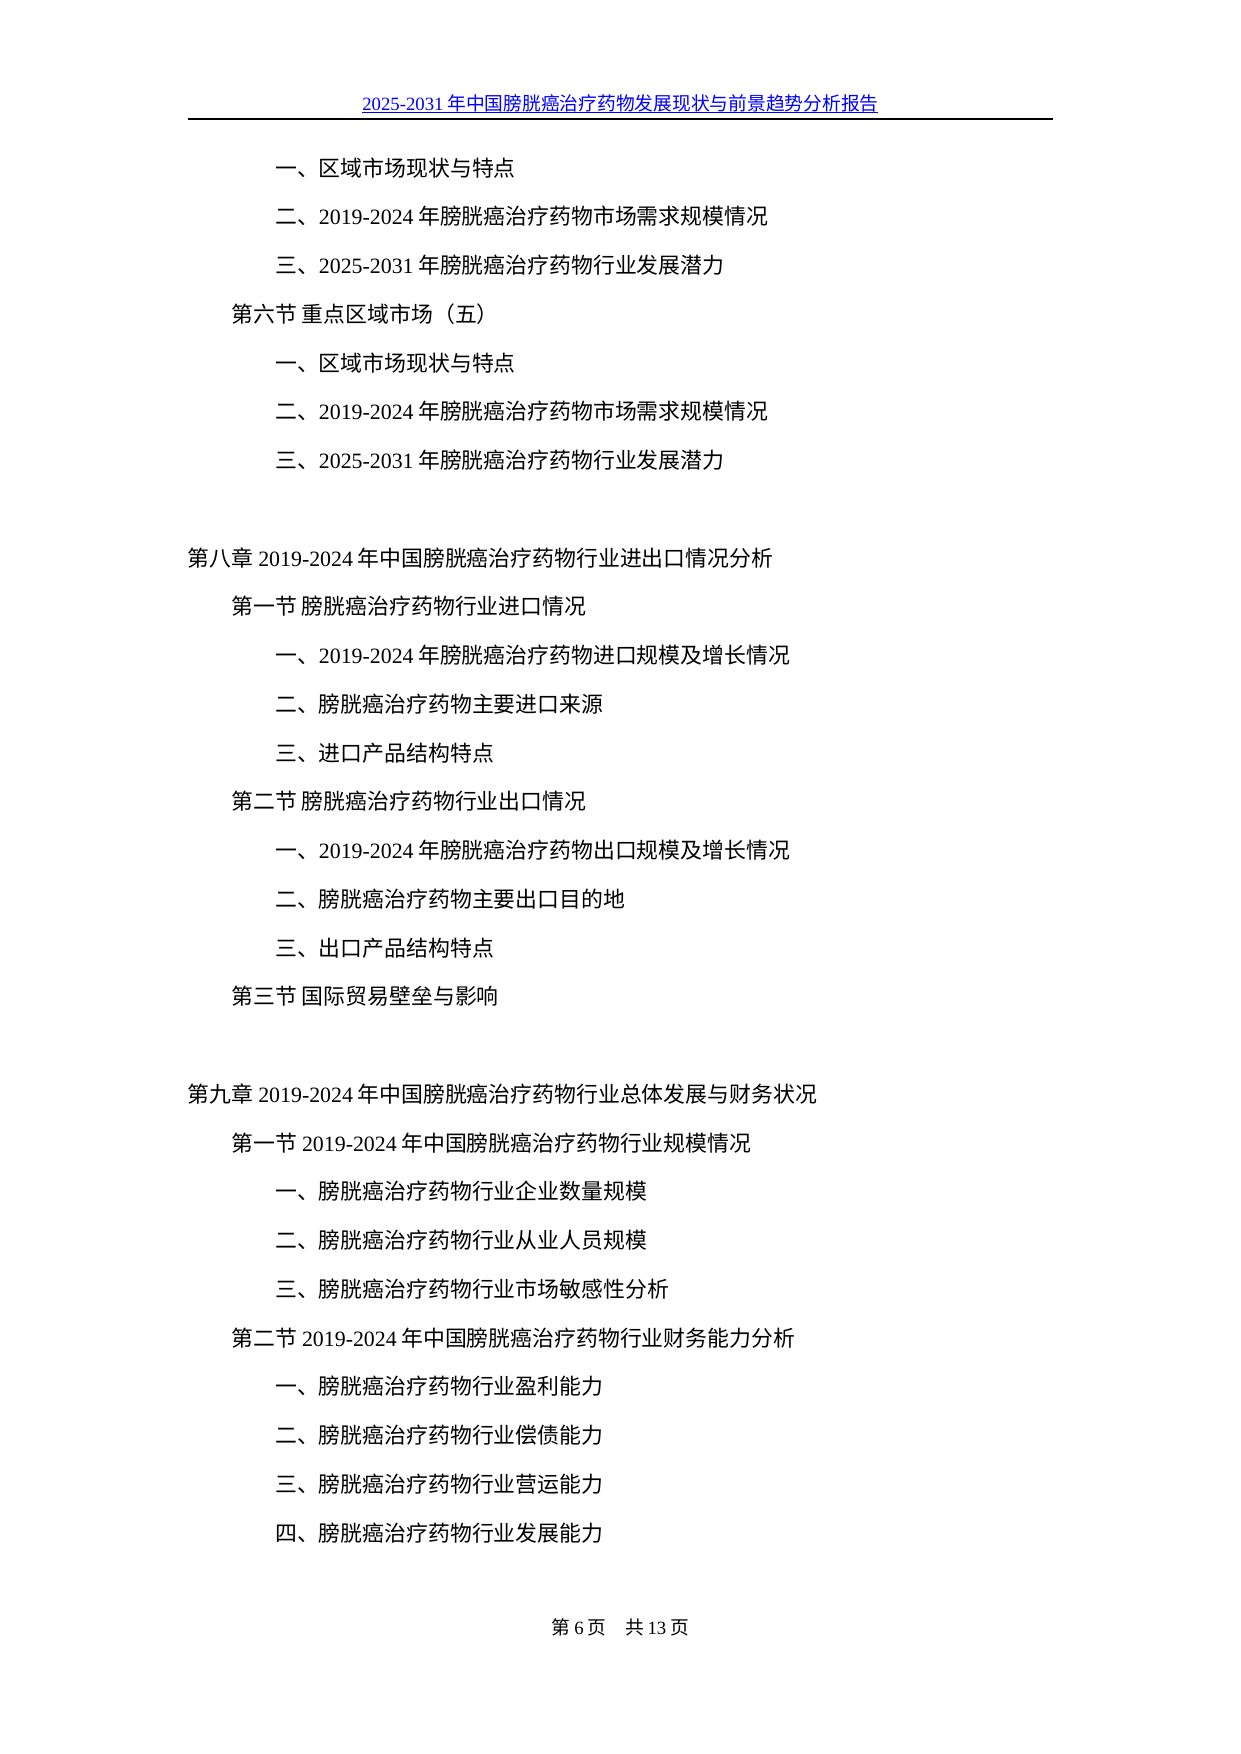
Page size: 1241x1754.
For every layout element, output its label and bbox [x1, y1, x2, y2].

text [187, 150, 1053, 1548]
